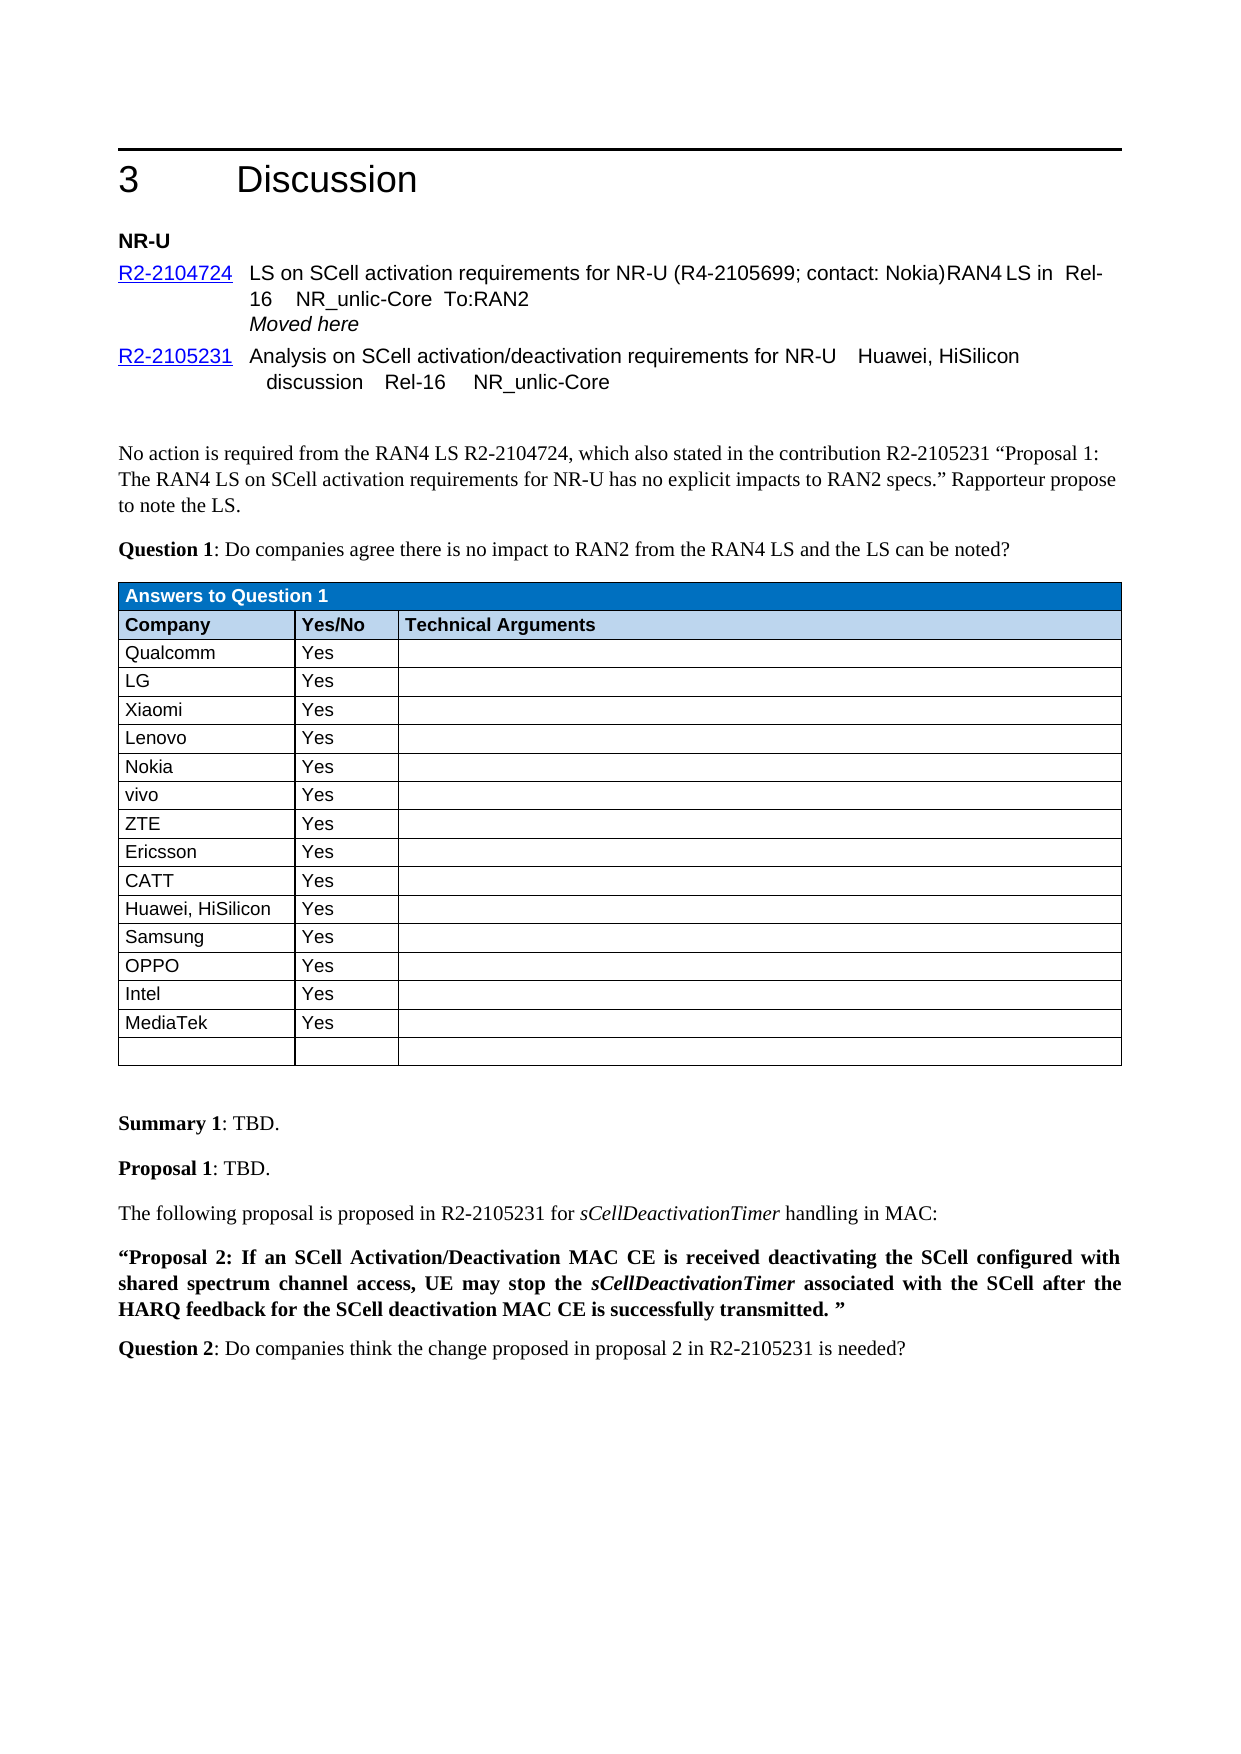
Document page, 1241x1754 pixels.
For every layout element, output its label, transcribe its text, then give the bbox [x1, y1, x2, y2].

text Question 2: Do companies think the change proposed in proposal 2 in R2-2105231 is needed? [118, 1335, 1122, 1359]
table_cell [399, 839, 1121, 866]
table_cell Lenovo [119, 725, 294, 752]
table_cell Nokia [119, 754, 294, 781]
text No action is required from the RAN4 LS R2-2104724, which also stated in the contribution R2-2105231 “Proposal 1: The RAN4 LS on SCell activation requirements for NR-U has no explicit impacts to RAN2 specs.” Rapporteur propose to note the LS. [118, 441, 1122, 517]
table_cell Company [119, 611, 294, 639]
text Proposal 1: TBD. [118, 1156, 1122, 1180]
table_cell [399, 1038, 1121, 1065]
table_cell Huawei, HiSilicon [119, 896, 294, 923]
table_cell [119, 1038, 294, 1065]
table_cell [399, 981, 1121, 1008]
table_cell MediaTek [119, 1010, 294, 1037]
table_cell Yes [296, 1010, 398, 1037]
text “Proposal 2: If an SCell Activation/Deactivation MAC CE is received deactivating the SCell configured with shared spectrum channel access, UE may stop the sCellDeactivationTimer associated with the SCell after the HARQ feedback for the SCell deactivation MAC CE is successfully transmitted. ” [118, 1245, 1122, 1321]
table_cell Xiaomi [119, 697, 294, 724]
table_cell [399, 640, 1121, 667]
table_cell [399, 782, 1121, 809]
table_cell Yes [296, 754, 398, 781]
table_cell Technical Arguments [399, 611, 1121, 639]
table_cell Yes [296, 725, 398, 752]
table_cell ZTE [119, 810, 294, 838]
table_cell Yes [296, 668, 398, 696]
text The following proposal is proposed in R2-2105231 for sCellDeactivationTimer handling in MAC: [118, 1200, 1122, 1224]
table_cell [399, 924, 1121, 952]
title R2-2105231 Analysis on SCell activation/deactivation requirements for NR-U Huawei, HiSilicon discussion Rel-16 NR_unlic-Core [118, 344, 1122, 394]
table_cell Qualcomm [119, 640, 294, 667]
table_cell [399, 1010, 1121, 1037]
text Question 1: Do companies agree there is no impact to RAN2 from the RAN4 LS and the LS can be noted? [118, 537, 1122, 561]
table_cell Yes [296, 896, 398, 923]
table_header Answers to Question 1 [119, 583, 1121, 610]
table_cell Yes [296, 924, 398, 952]
text Moved here [249, 312, 1122, 336]
table_cell [399, 953, 1121, 980]
table_cell Yes [296, 697, 398, 724]
table_cell [399, 867, 1121, 895]
table_cell [399, 754, 1121, 781]
table_cell LG [119, 668, 294, 696]
text NR-U [118, 228, 1122, 252]
table_cell [399, 810, 1121, 838]
table_cell Yes [296, 981, 398, 1008]
text Summary 1: TBD. [118, 1111, 1122, 1135]
table_cell CATT [119, 867, 294, 895]
table_cell OPPO [119, 953, 294, 980]
table_cell [399, 697, 1121, 724]
table_cell Yes [296, 867, 398, 895]
table_cell [399, 668, 1121, 696]
table_cell Yes [296, 953, 398, 980]
table_cell [399, 725, 1121, 752]
table_cell Yes [296, 839, 398, 866]
table_cell [399, 896, 1121, 923]
table_cell Yes [296, 640, 398, 667]
table_cell Yes [296, 810, 398, 838]
subtitle 3 Discussion [118, 151, 1122, 200]
table_cell Ericsson [119, 839, 294, 866]
title R2-2104724 LS on SCell activation requirements for NR-U (R4-2105699; contact: Nokia) RAN4 LS in Rel-16 NR_unlic-Core To:RAN2 [118, 261, 1122, 310]
table_cell [296, 1038, 398, 1065]
table_cell Samsung [119, 924, 294, 952]
table_cell Intel [119, 981, 294, 1008]
table_cell vivo [119, 782, 294, 809]
table_cell Yes [296, 782, 398, 809]
table_cell Yes/No [296, 611, 398, 639]
